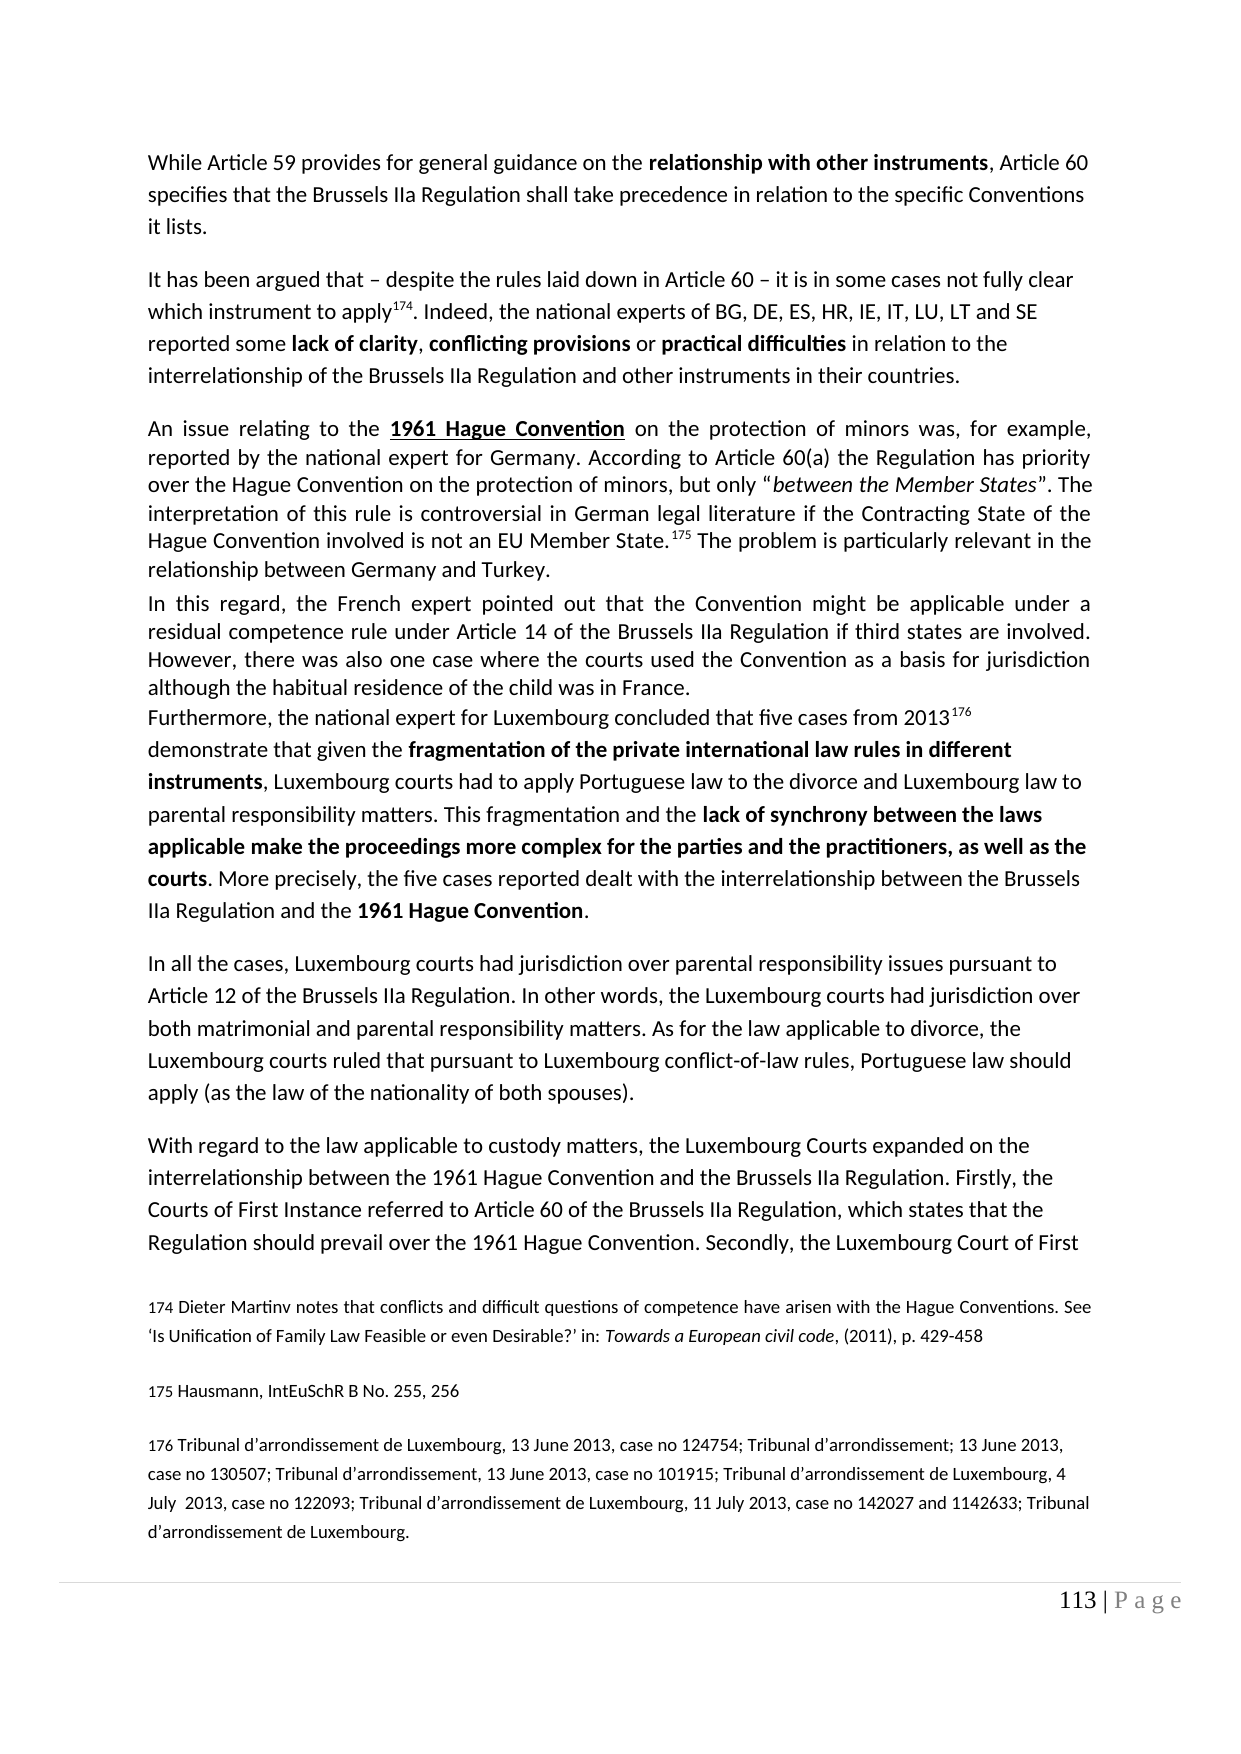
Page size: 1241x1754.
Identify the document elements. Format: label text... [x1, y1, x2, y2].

text In this regard, the French expert pointed out that the Convention might be applicable under a residual competence rule under Article 14 of the Brussels IIa Regulation if third states are involved. However, there was also one case where the courts used the Convention as a basis for jurisdiction although the habitual residence of the child was in France. [148, 589, 1093, 701]
text It has been argued that – despite the rules laid down in Article 60 – it is in some cases not fully clear which instrument to apply. Indeed, the national experts of BG, DE, ES, HR, IE, IT, LU, LT and SE reported some lack of clarity, conflicting provisions or practical difficulties in relation to the interrelationship of the Brussels IIa Regulation and other instruments in their countries. [148, 265, 1093, 389]
text In all the cases, Luxembourg courts had jurisdiction over parental responsibility issues pursuant to Article 12 of the Brussels IIa Regulation. In other words, the Luxembourg courts had jurisdiction over both matrimonial and parental responsibility matters. As for the law applicable to divorce, the Luxembourg courts ruled that pursuant to Luxembourg conflict-of-law rules, Portuguese law should apply (as the law of the nationality of both spouses). [148, 949, 1093, 1106]
text Furthermore, the national expert for Luxembourg concluded that five cases from 2013 demonstrate that given the fragmentation of the private international law rules in different instruments, Luxembourg courts had to apply Portuguese law to the divorce and Luxembourg law to parental responsibility matters. This fragmentation and the lack of synchrony between the laws applicable make the proceedings more complex for the parties and the practitioners, as well as the courts. More precisely, the five cases reported dealt with the interrelationship between the Brussels IIa Regulation and the 1961 Hague Convention. [148, 703, 1093, 924]
text An issue relating to the 1961 Hague Convention on the protection of minors was, for example, reported by the national expert for Germany. According to Article 60(a) the Regulation has priority over the Hague Convention on the protection of minors, but only “between the Member States”. The interpretation of this rule is controversial in German legal literature if the Contracting State of the Hague Convention involved is not an EU Member State. The problem is particularly relevant in the relationship between Germany and Turkey. [148, 414, 1093, 583]
text While Article 59 provides for general guidance on the relationship with other instruments, Article 60 specifies that the Brussels IIa Regulation shall take precedence in relation to the specific Conventions it lists. [148, 148, 1093, 240]
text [148, 1131, 1093, 1256]
